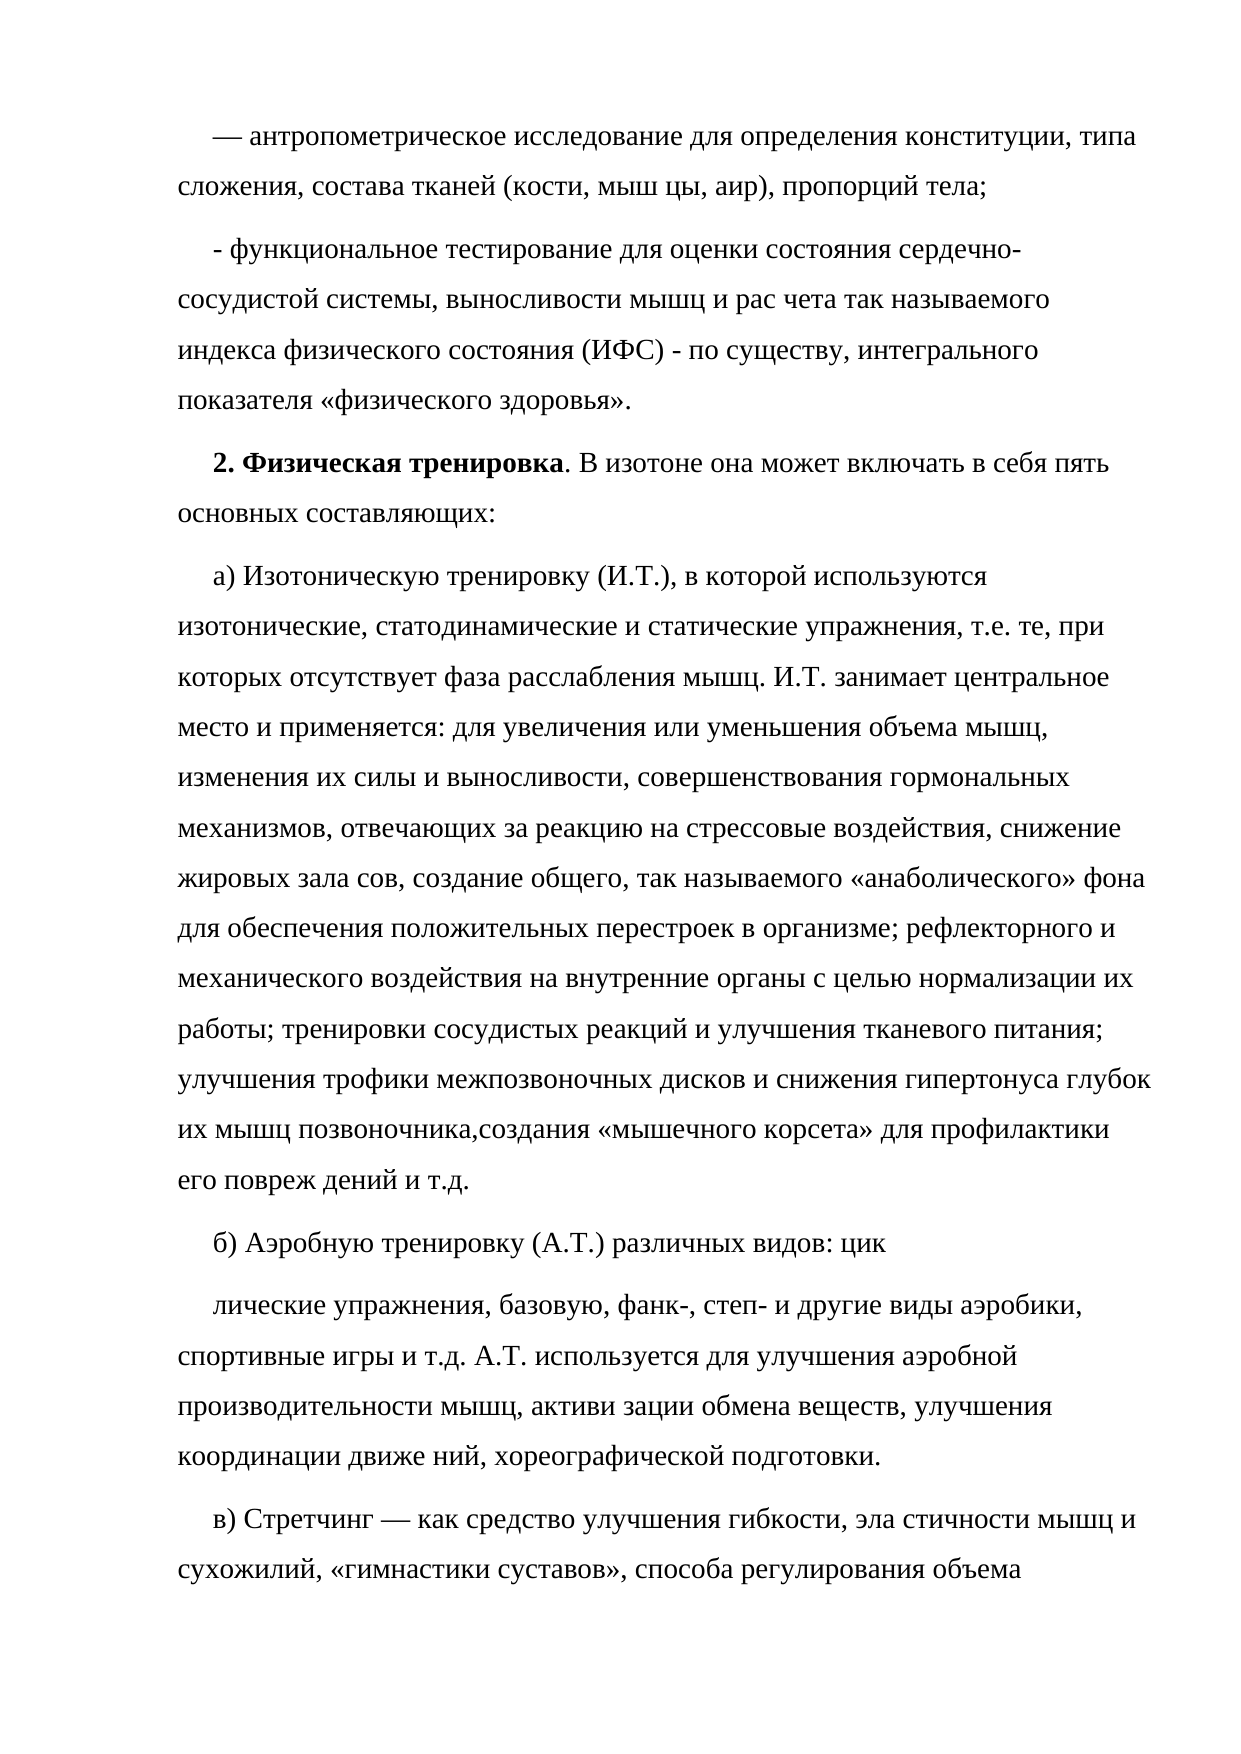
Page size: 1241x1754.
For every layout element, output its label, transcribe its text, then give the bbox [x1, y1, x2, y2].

text лические упражнения, базовую, фанк-, степ- и другие виды аэробики, спортивные игры и т.д. А.Т. используется для улучшения аэробной производительности мышц, активи зации обмена веществ, улучшения координации движе ний, хореографической подготовки. [177, 1287, 1152, 1472]
text - функциональное тестирование для оценки состояния сердечно-сосудистой системы, выносливости мышц и рас чета так называемого индекса физического состояния (ИФС) - по существу, интегрального показателя «физического здоровья». [177, 231, 1152, 416]
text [177, 1501, 1152, 1585]
text 2. Физическая тренировка. В изотоне она может включать в себя пять основных составляющих: [177, 445, 1152, 529]
text б) Аэробную тренировку (А.Т.) различных видов: цик [177, 1225, 1152, 1258]
text а) Изотоническую тренировку (И.Т.), в которой используются изотонические, статодинамические и статические упражнения, т.е. те, при которых отсутствует фаза расслабления мышц. И.Т. занимает центральное место и применяется: для увеличения или уменьшения объема мышц, изменения их силы и выносливости, совершенствования гормональных механизмов, отвечающих за реакцию на стрессовые воздействия, снижение жировых зала сов, создание общего, так называемого «анаболического» фона для обеспечения положительных перестроек в организме; рефлекторного и механического воздействия на внутренние органы с целью нормализации их работы; тренировки сосудистых реакций и улучшения тканевого питания; улучшения трофики межпозвоночных дисков и снижения гипертонуса глубок их мышц позвоночника,создания «мышечного корсета» для профилактики его повреж дений и т.д. [177, 558, 1152, 1195]
text — антропометрическое исследование для определения конституции, типа сложения, состава тканей (кости, мыш цы, аир), пропорций тела; [177, 118, 1152, 202]
